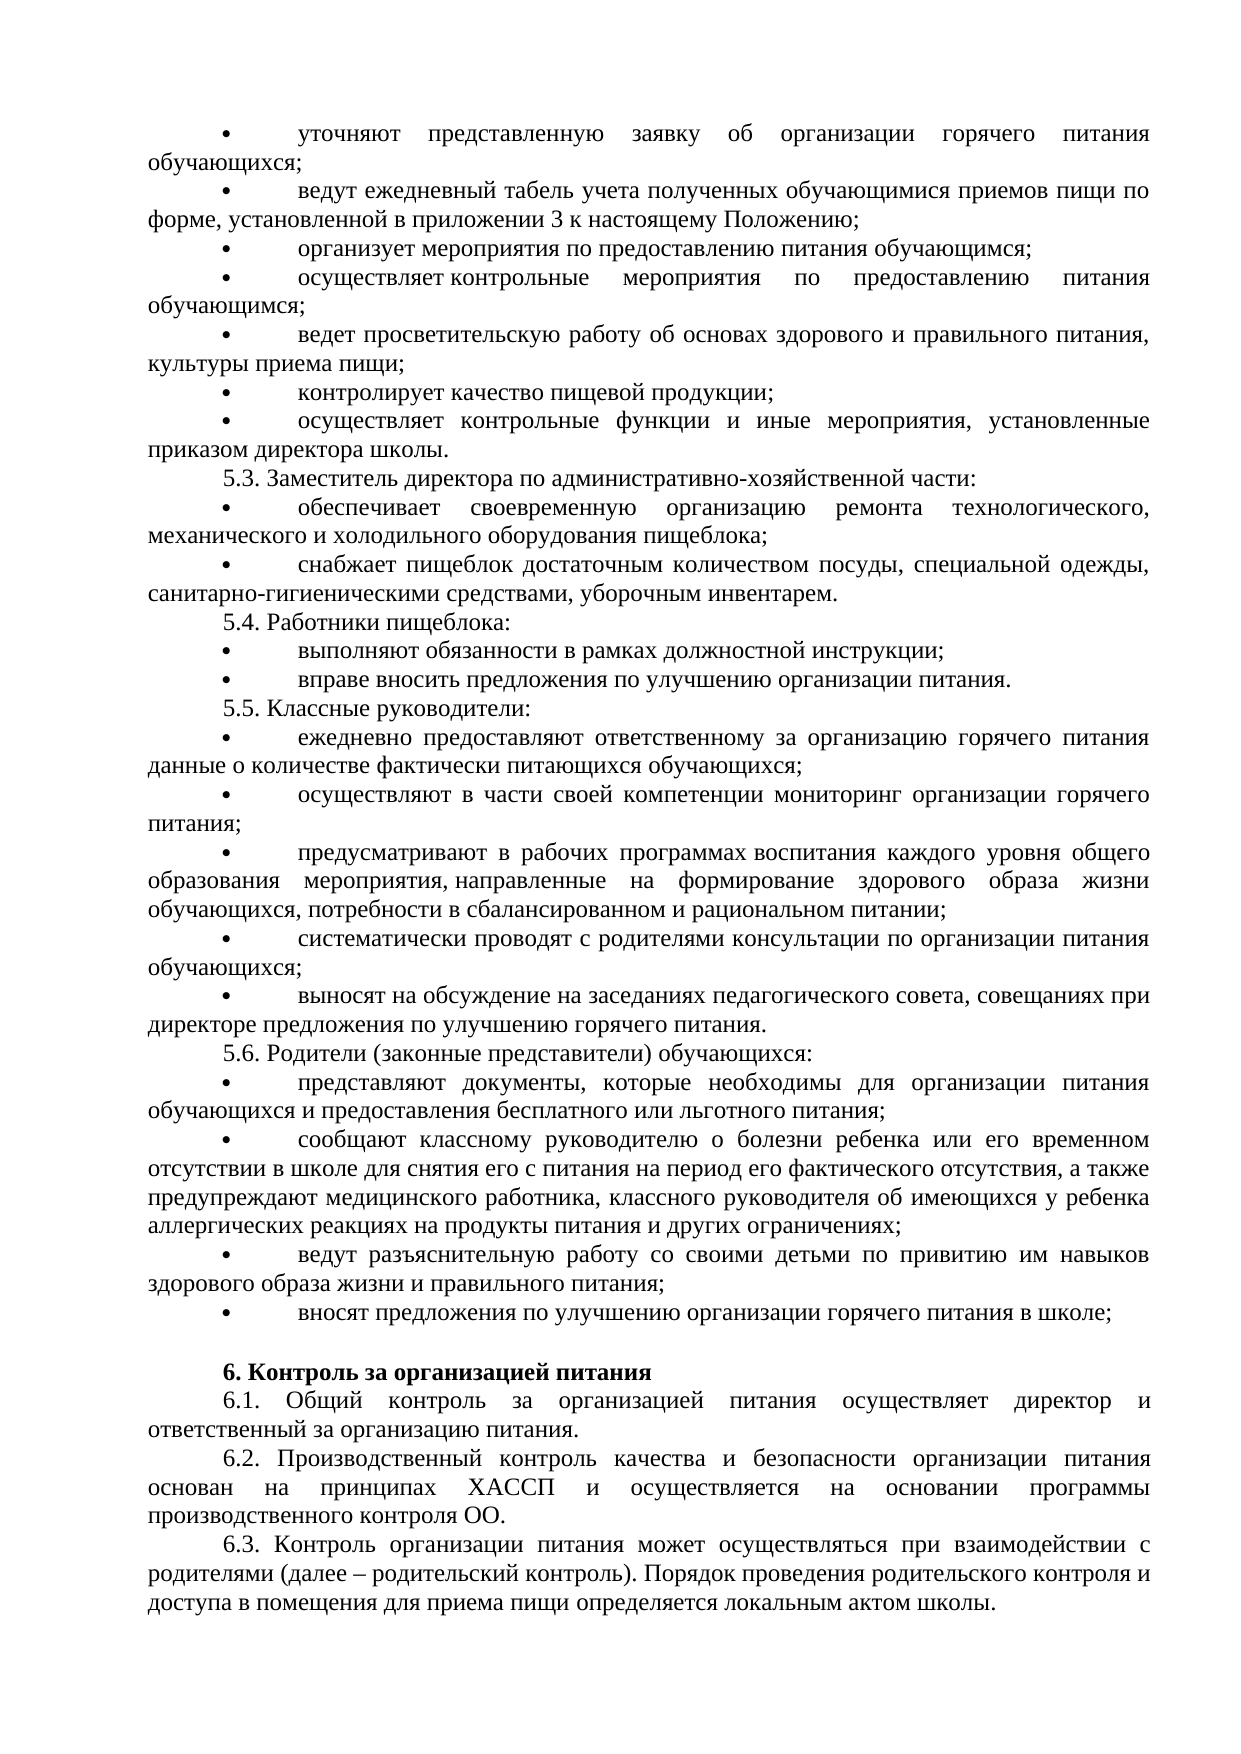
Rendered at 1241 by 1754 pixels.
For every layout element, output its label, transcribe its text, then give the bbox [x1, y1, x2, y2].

text 5.4. Работники пищеблока: [148, 607, 1150, 636]
list предусматривают в рабочих программах воспитания каждого уровня общего образования мероприятия, направленные на формирование здорового образа жизни обучающихся, потребности в сбалансированном и рациональном питании; [148, 837, 1150, 923]
list ведут ежедневный табель учета полученных обучающимися приемов пищи по форме, установленной в приложении 3 к настоящему Положению; [148, 176, 1150, 233]
text 6. Контроль за организацией питания [148, 1357, 1152, 1386]
text 6.3. Контроль организации питания может осуществляться при взаимодействии с родителями (далее – родительский контроль). Порядок проведения родительского контроля и доступа в помещения для приема пищи определяется локальным актом школы. [148, 1529, 1152, 1616]
text 5.5. Классные руководители: [148, 693, 1150, 722]
list ведут разъяснительную работу со своими детьми по привитию им навыков здорового образа жизни и правильного питания; [148, 1239, 1150, 1297]
text 5.3. Заместитель директора по административно-хозяйственной части: [148, 463, 1150, 492]
list вправе вносить предложения по улучшению организации питания. [148, 664, 1150, 693]
list систематически проводят с родителями консультации по организации питания обучающихся; [148, 923, 1150, 981]
list организует мероприятия по предоставлению питания обучающимся; [148, 233, 1150, 262]
text 6.1. Общий контроль за организацией питания осуществляет директор и ответственный за организацию питания. [148, 1386, 1152, 1443]
list контролирует качество пищевой продукции; [148, 377, 1150, 406]
list вносят предложения по улучшению организации горячего питания в школе; [148, 1297, 1150, 1326]
list снабжает пищеблок достаточным количеством посуды, специальной одежды, санитарно-гигиеническими средствами, уборочным инвентарем. [148, 549, 1150, 607]
list осуществляет контрольные мероприятия по предоставлению питания обучающимся; [148, 262, 1150, 319]
list ведет просветительскую работу об основах здорового и правильного питания, культуры приема пищи; [148, 319, 1150, 377]
text 5.6. Родители (законные представители) обучающихся: [148, 1038, 1150, 1067]
list осуществляют в части своей компетенции мониторинг организации горячего питания; [148, 779, 1150, 837]
list обеспечивает своевременную организацию ремонта технологического, механического и холодильного оборудования пищеблока; [148, 492, 1150, 549]
list уточняют представленную заявку об организации горячего питания обучающихся; [148, 118, 1150, 176]
list выполняют обязанности в рамках должностной инструкции; [148, 636, 1150, 664]
list осуществляет контрольные функции и иные мероприятия, установленные приказом директора школы. [148, 406, 1150, 463]
text 6.2. Производственный контроль качества и безопасности организации питания основан на принципах ХАССП и осуществляется на основании программы производственного контроля ОО. [148, 1443, 1152, 1529]
list представляют документы, которые необходимы для организации питания обучающихся и предоставления бесплатного или льготного питания; [148, 1067, 1150, 1124]
list сообщают классному руководителю о болезни ребенка или его временном отсутствии в школе для снятия его с питания на период его фактического отсутствия, а также предупреждают медицинского работника, классного руководителя об имеющихся у ребенка аллергических реакциях на продукты питания и других ограничениях; [148, 1124, 1150, 1239]
list ежедневно предоставляют ответственному за организацию горячего питания данные о количестве фактически питающихся обучающихся; [148, 722, 1150, 779]
list выносят на обсуждение на заседаниях педагогического совета, совещаниях при директоре предложения по улучшению горячего питания. [148, 981, 1150, 1038]
